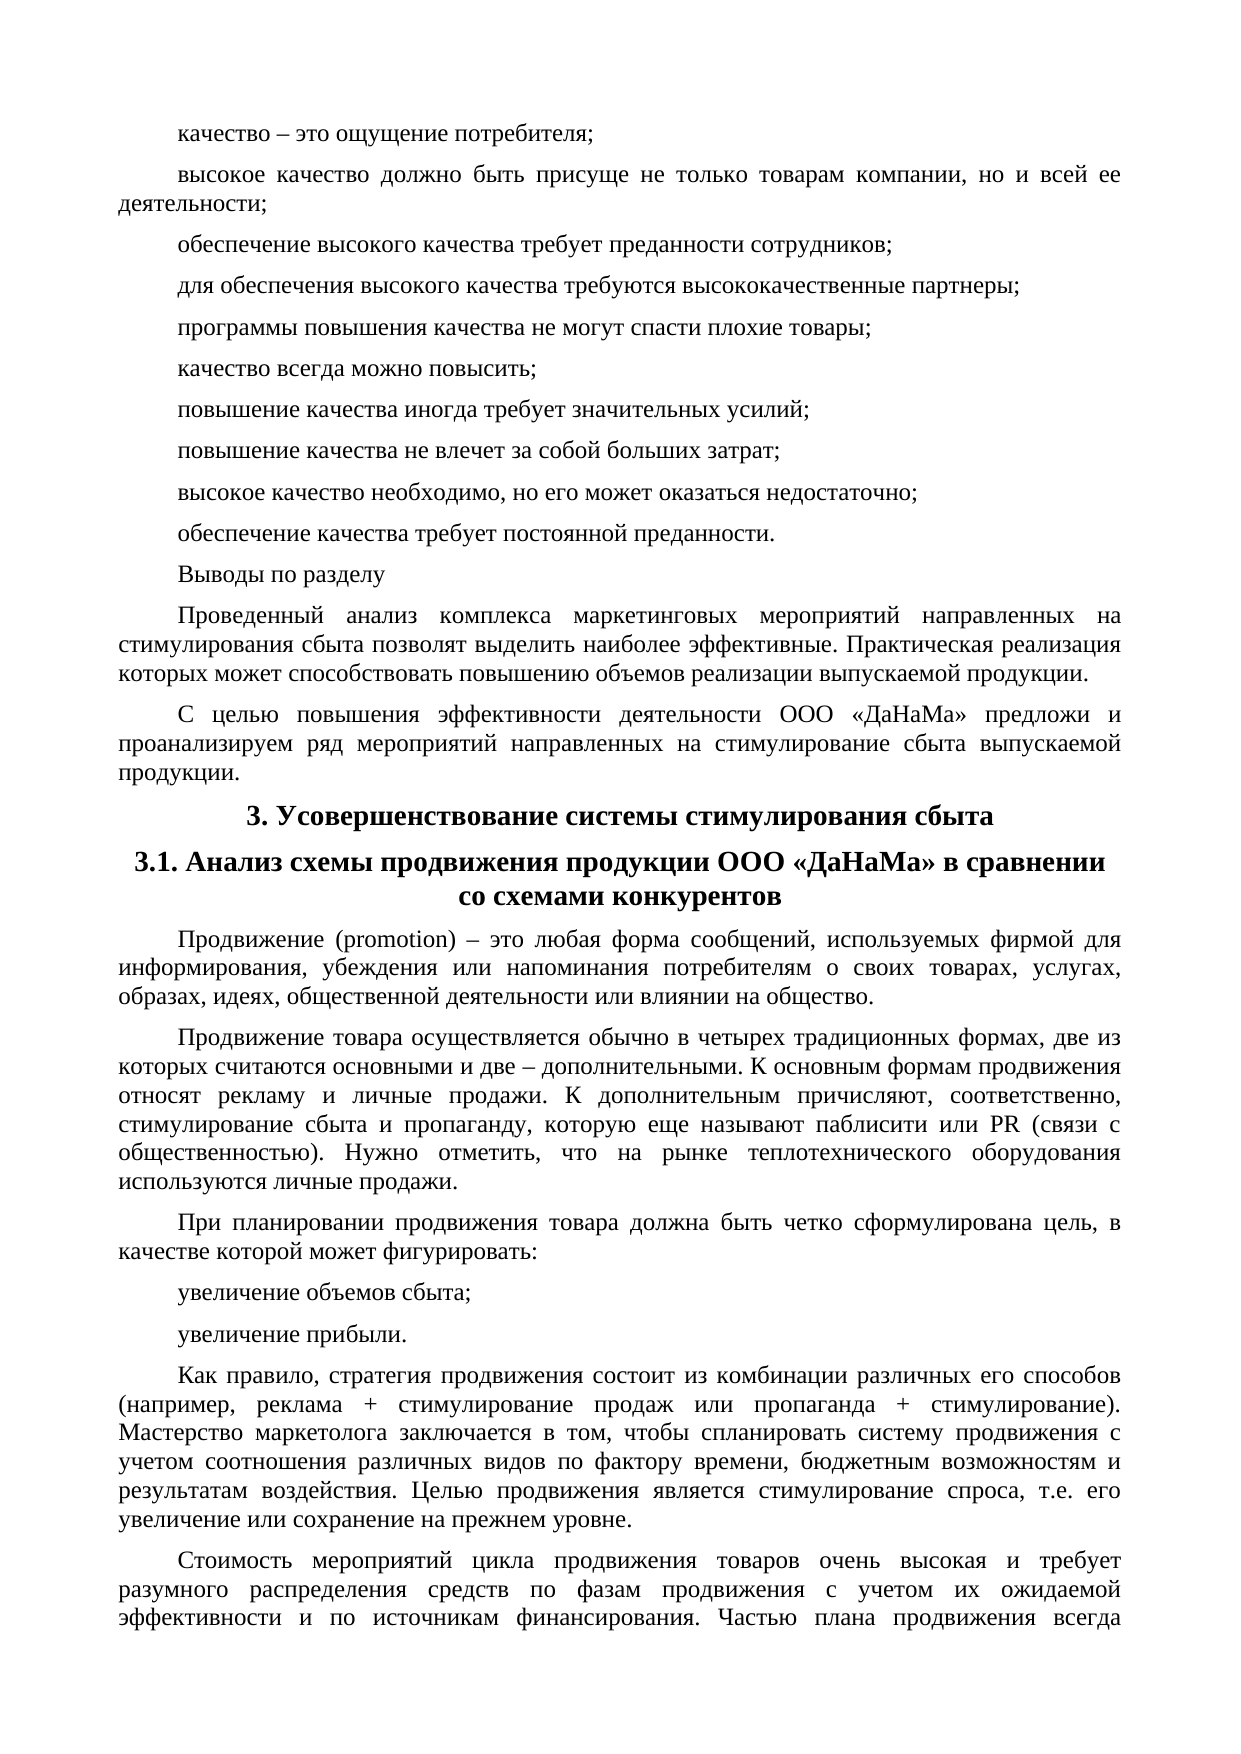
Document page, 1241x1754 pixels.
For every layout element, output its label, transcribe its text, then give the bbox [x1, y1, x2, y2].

text качество – это ощущение потребителя; [118, 118, 1122, 147]
text обеспечение качества требует постоянной преданности. [118, 518, 1122, 547]
text С целью повышения эффективности деятельности ООО «ДаНаМа» предложи и проанализируем ряд мероприятий направленных на стимулирование сбыта выпускаемой продукции. [118, 699, 1122, 786]
text высокое качество необходимо, но его может оказаться недостаточно; [118, 477, 1122, 506]
text 3. Усовершенствование системы стимулирования сбыта [118, 798, 1122, 832]
text Продвижение (promotion) – это любая форма сообщений, используемых фирмой для информирования, убеждения или напоминания потребителям о своих товарах, услугах, образах, идеях, общественной деятельности или влиянии на общество. [118, 924, 1122, 1010]
text для обеспечения высокого качества требуются высококачественные партнеры; [118, 271, 1122, 299]
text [118, 1545, 1122, 1631]
text обеспечение высокого качества требует преданности сотрудников; [118, 229, 1122, 258]
text Как правило, стратегия продвижения состоит из комбинации различных его способов (например, реклама + стимулирование продаж или пропаганда + стимулирование). Мастерство маркетолога заключается в том, чтобы спланировать систему продвижения с учетом соотношения различных видов по фактору времени, бюджетным возможностям и результатам воздействия. Целью продвижения является стимулирование спроса, т.е. его увеличение или сохранение на прежнем уровне. [118, 1360, 1122, 1532]
text Выводы по разделу [118, 559, 1122, 588]
text увеличение прибыли. [118, 1319, 1122, 1347]
text увеличение объемов сбыта; [118, 1277, 1122, 1306]
text программы повышения качества не могут спасти плохие товары; [118, 312, 1122, 341]
text высокое качество должно быть присуще не только товарам компании, но и всей ее деятельности; [118, 159, 1122, 217]
text 3.1. Анализ схемы продвижения продукции ООО «ДаНаМа» в сравнении со схемами конкурентов [118, 844, 1122, 911]
text повышение качества иногда требует значительных усилий; [118, 394, 1122, 423]
text При планировании продвижения товара должна быть четко сформулирована цель, в качестве которой может фигурировать: [118, 1207, 1122, 1265]
text Продвижение товара осуществляется обычно в четырех традиционных формах, две из которых считаются основными и две – дополнительными. К основным формам продвижения относят рекламу и личные продажи. К дополнительным причисляют, соответственно, стимулирование сбыта и пропаганду, которую еще называют паблисити или PR (связи с общественностью). Нужно отметить, что на рынке теплотехнического оборудования используются личные продажи. [118, 1022, 1122, 1195]
text Проведенный анализ комплекса маркетинговых мероприятий направленных на стимулирования сбыта позволят выделить наиболее эффективные. Практическая реализация которых может способствовать повышению объемов реализации выпускаемой продукции. [118, 601, 1122, 687]
text качество всегда можно повысить; [118, 353, 1122, 382]
text повышение качества не влечет за собой больших затрат; [118, 436, 1122, 464]
